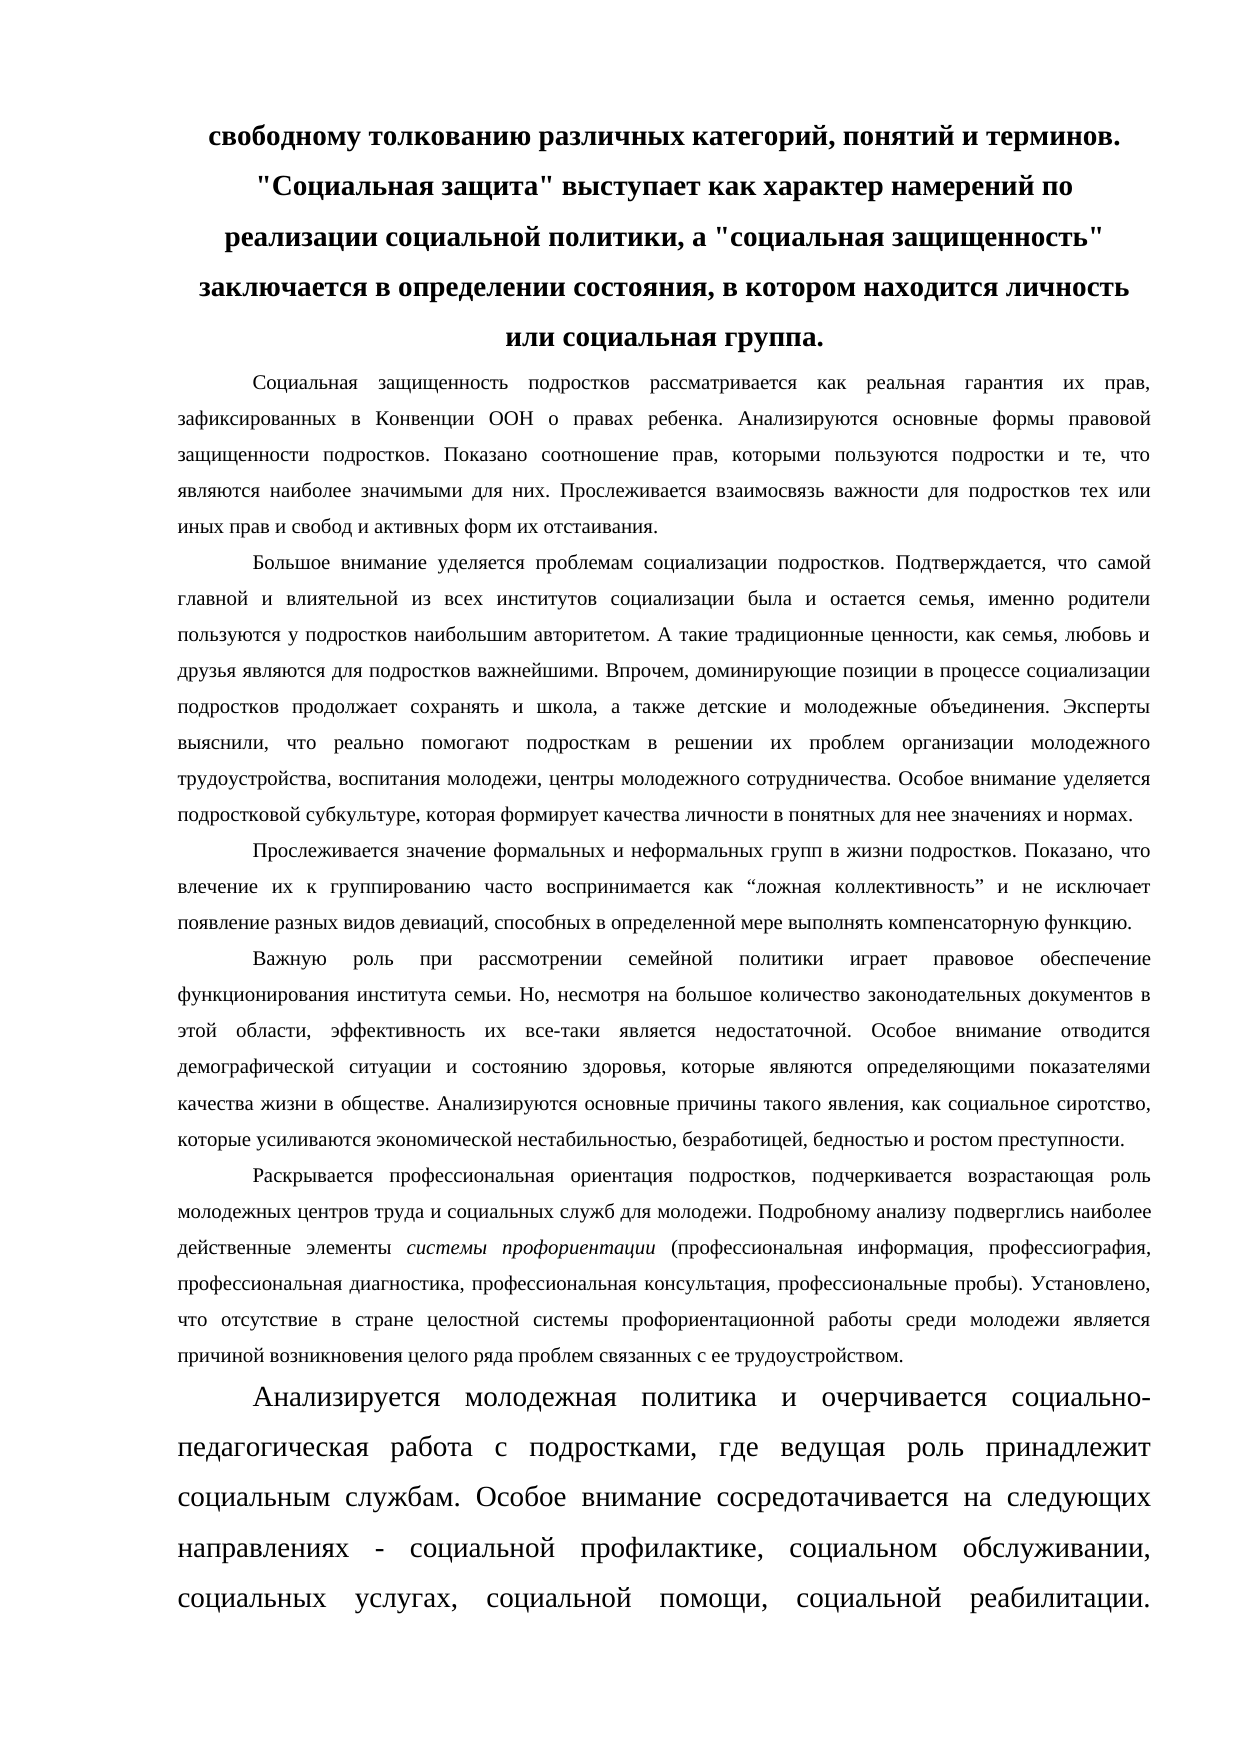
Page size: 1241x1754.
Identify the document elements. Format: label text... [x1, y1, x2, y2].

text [177, 118, 1152, 353]
text Социальная защищенность подростков рассматривается как реальная гарантия их прав, зафиксированных в Конвенции ООН о правах ребенка. Анализируются основные формы правовой защищенности подростков. Показано соотношение прав, которыми пользуются подростки и те, что являются наиболее значимыми для них. Прослеживается взаимосвязь важности для подростков тех или иных прав и свобод и активных форм их отстаивания. [177, 370, 1152, 538]
text Прослеживается значение формальных и неформальных групп в жизни подростков. Показано, что влечение их к группированию часто воспринимается как “ложная коллективность” и не исключает появление разных видов девиаций, способных в определенной мере выполнять компенсаторную функцию. [177, 838, 1152, 934]
text Важную роль при рассмотрении семейной политики играет правовое обеспечение функционирования института семьи. Но, несмотря на большое количество законодательных документов в этой области, эффективность их все-таки является недостаточной. Особое внимание отводится демографической ситуации и состоянию здоровья, которые являются определяющими показателями качества жизни в обществе. Анализируются основные причины такого явления, как социальное сиротство, которые усиливаются экономической нестабильностью, безработицей, бедностью и ростом преступности. [177, 946, 1152, 1151]
text Большое внимание уделяется проблемам социализации подростков. Подтверждается, что самой главной и влиятельной из всех институтов социализации была и остается семья, именно родители пользуются у подростков наибольшим авторитетом. А такие традиционные ценности, как семья, любовь и друзья являются для подростков важнейшими. Впрочем, доминирующие позиции в процессе социализации подростков продолжает сохранять и школа, а также детские и молодежные объединения. Эксперты выяснили, что реально помогают подросткам в решении их проблем организации молодежного трудоустройства, воспитания молодежи, центры молодежного сотрудничества. Особое внимание уделяется подростковой субкультуре, которая формирует качества личности в понятных для нее значениях и нормах. [177, 550, 1152, 826]
text Раскрывается профессиональная ориентация подростков, подчеркивается возрастающая роль молодежных центров труда и социальных служб для молодежи. Подробному анализу подверглись наиболее действенные элементы системы профориентации (профессиональная информация, профессиография, профессиональная диагностика, профессиональная консультация, профессиональные пробы). Установлено, что отсутствие в стране целостной системы профориентационной работы среди молодежи является причиной возникновения целого ряда проблем связанных с ее трудоустройством. [177, 1163, 1152, 1367]
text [177, 1379, 1152, 1614]
